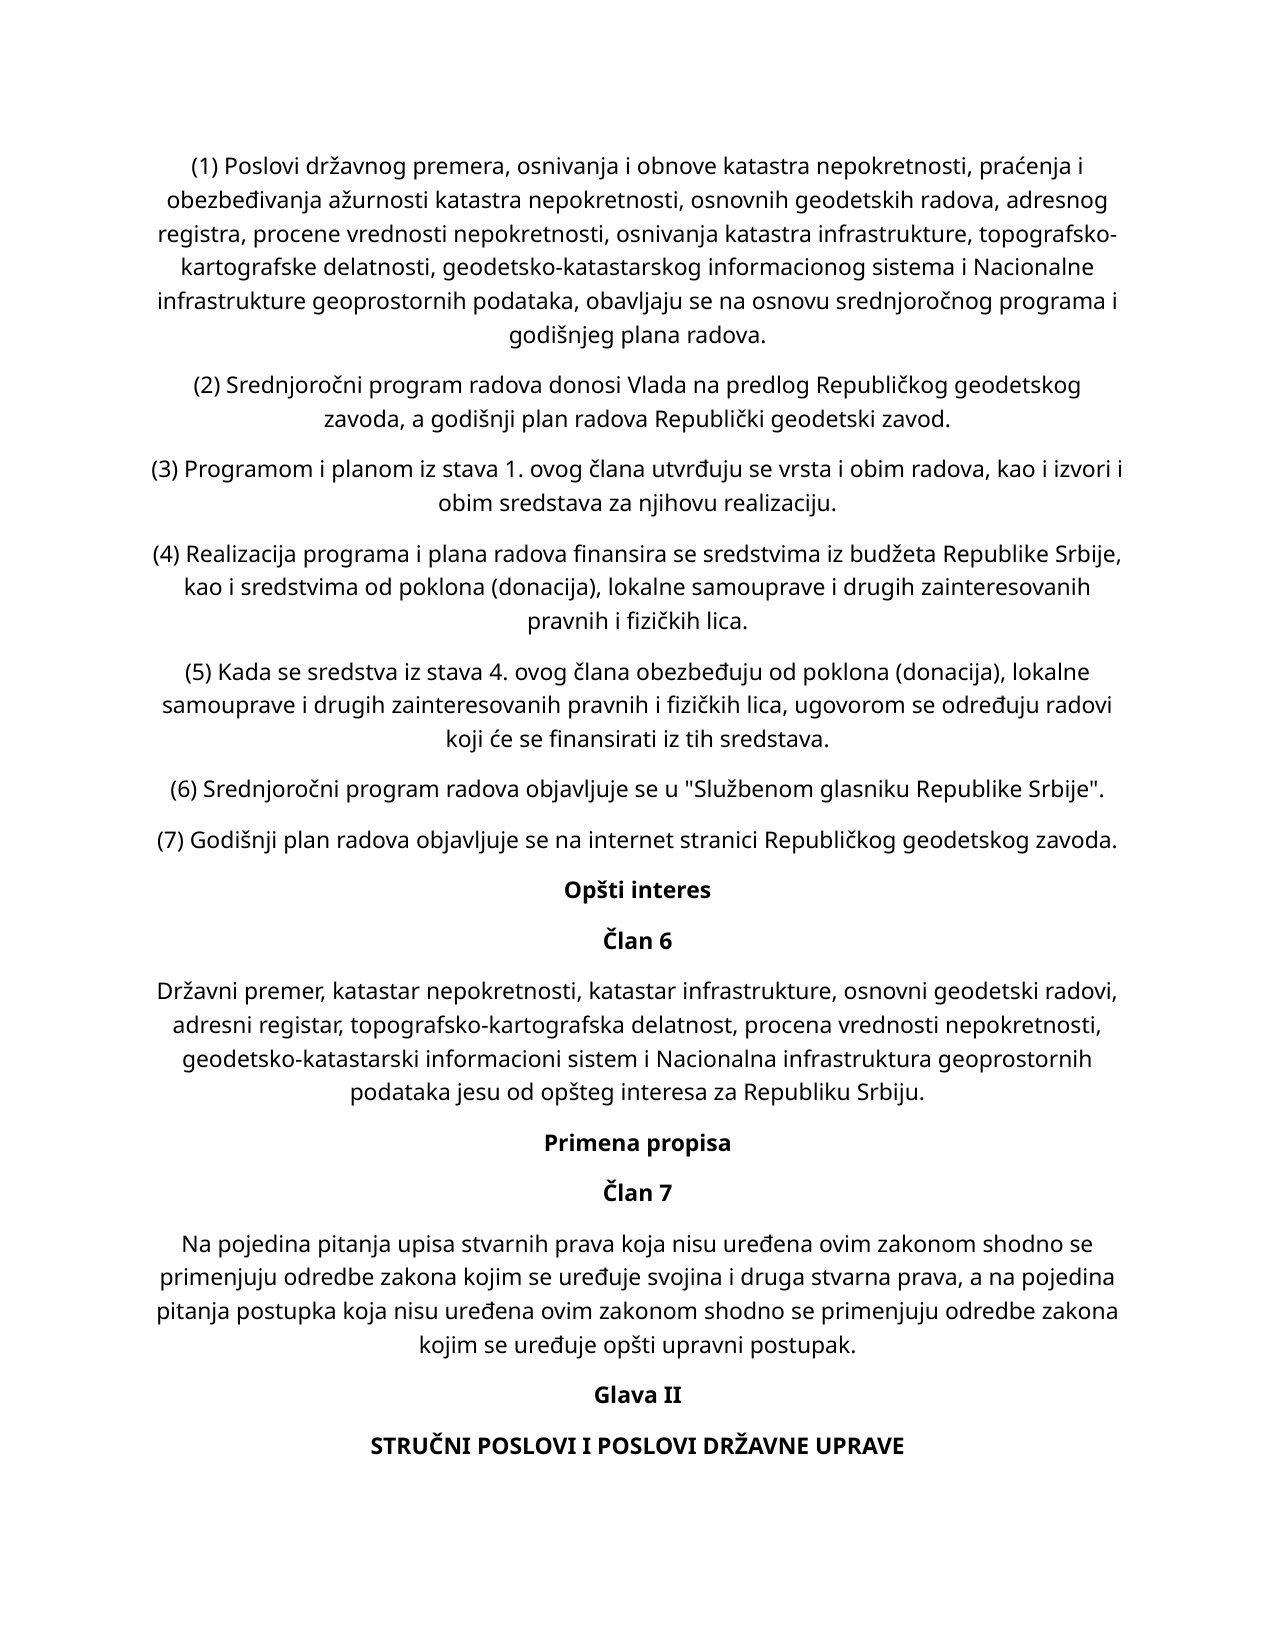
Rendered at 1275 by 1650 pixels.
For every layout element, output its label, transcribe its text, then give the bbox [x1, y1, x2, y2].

text Državni premer, katastar nepokretnosti, katastar infrastrukture, osnovni geodetski radovi, adresni registar, topografsko-kartografska delatnost, procena vrednosti nepokretnosti, geodetsko-katastarski informacioni sistem i Nacionalna infrastruktura geoprostornih podataka jesu od opšteg interesa za Republiku Srbiju. [150, 975, 1125, 1107]
text (5) Kada se sredstva iz stava 4. ovog člana obezbeđuju od poklona (donacija), lokalne samouprave i drugih zainteresovanih pravnih i fizičkih lica, ugovorom se određuju radovi koji će se finansirati iz tih sredstava. [150, 655, 1125, 754]
text (3) Programom i planom iz stava 1. ovog člana utvrđuju se vrsta i obim radova, kao i izvori i obim sredstava za njihovu realizaciju. [150, 453, 1125, 518]
text Primena propisa [150, 1127, 1125, 1158]
text Opšti interes [150, 874, 1125, 905]
text Član 7 [150, 1177, 1125, 1208]
text Član 6 [150, 924, 1125, 956]
text (2) Srednjoročni program radova donosi Vlada na predlog Republičkog geodetskog zavoda, a godišnji plan radova Republički geodetski zavod. [150, 369, 1125, 434]
text STRUČNI POSLOVI I POSLOVI DRŽAVNE UPRAVE [150, 1429, 1125, 1461]
text (6) Srednjoročni program radova objavljuje se u "Službenom glasniku Republike Srbije". [150, 773, 1125, 804]
text Glava II [150, 1379, 1125, 1410]
text (7) Godišnji plan radova objavljuje se na internet stranici Republičkog geodetskog zavoda. [150, 824, 1125, 855]
text Na pojedina pitanja upisa stvarnih prava koja nisu uređena ovim zakonom shodno se primenjuju odredbe zakona kojim se uređuje svojina i druga stvarna prava, a na pojedina pitanja postupka koja nisu uređena ovim zakonom shodno se primenjuju odredbe zakona kojim se uređuje opšti upravni postupak. [150, 1227, 1125, 1360]
text (1) Poslovi državnog premera, osnivanja i obnove katastra nepokretnosti, praćenja i obezbeđivanja ažurnosti katastra nepokretnosti, osnovnih geodetskih radova, adresnog registra, procene vrednosti nepokretnosti, osnivanja katastra infrastrukture, topografsko-kartografske delatnosti, geodetsko-katastarskog informacionog sistema i Nacionalne infrastrukture geoprostornih podataka, obavljaju se na osnovu srednjoročnog programa i godišnjeg plana radova. [150, 150, 1125, 350]
text (4) Realizacija programa i plana radova finansira se sredstvima iz budžeta Republike Srbije, kao i sredstvima od poklona (donacija), lokalne samouprave i drugih zainteresovanih pravnih i fizičkih lica. [150, 537, 1125, 636]
